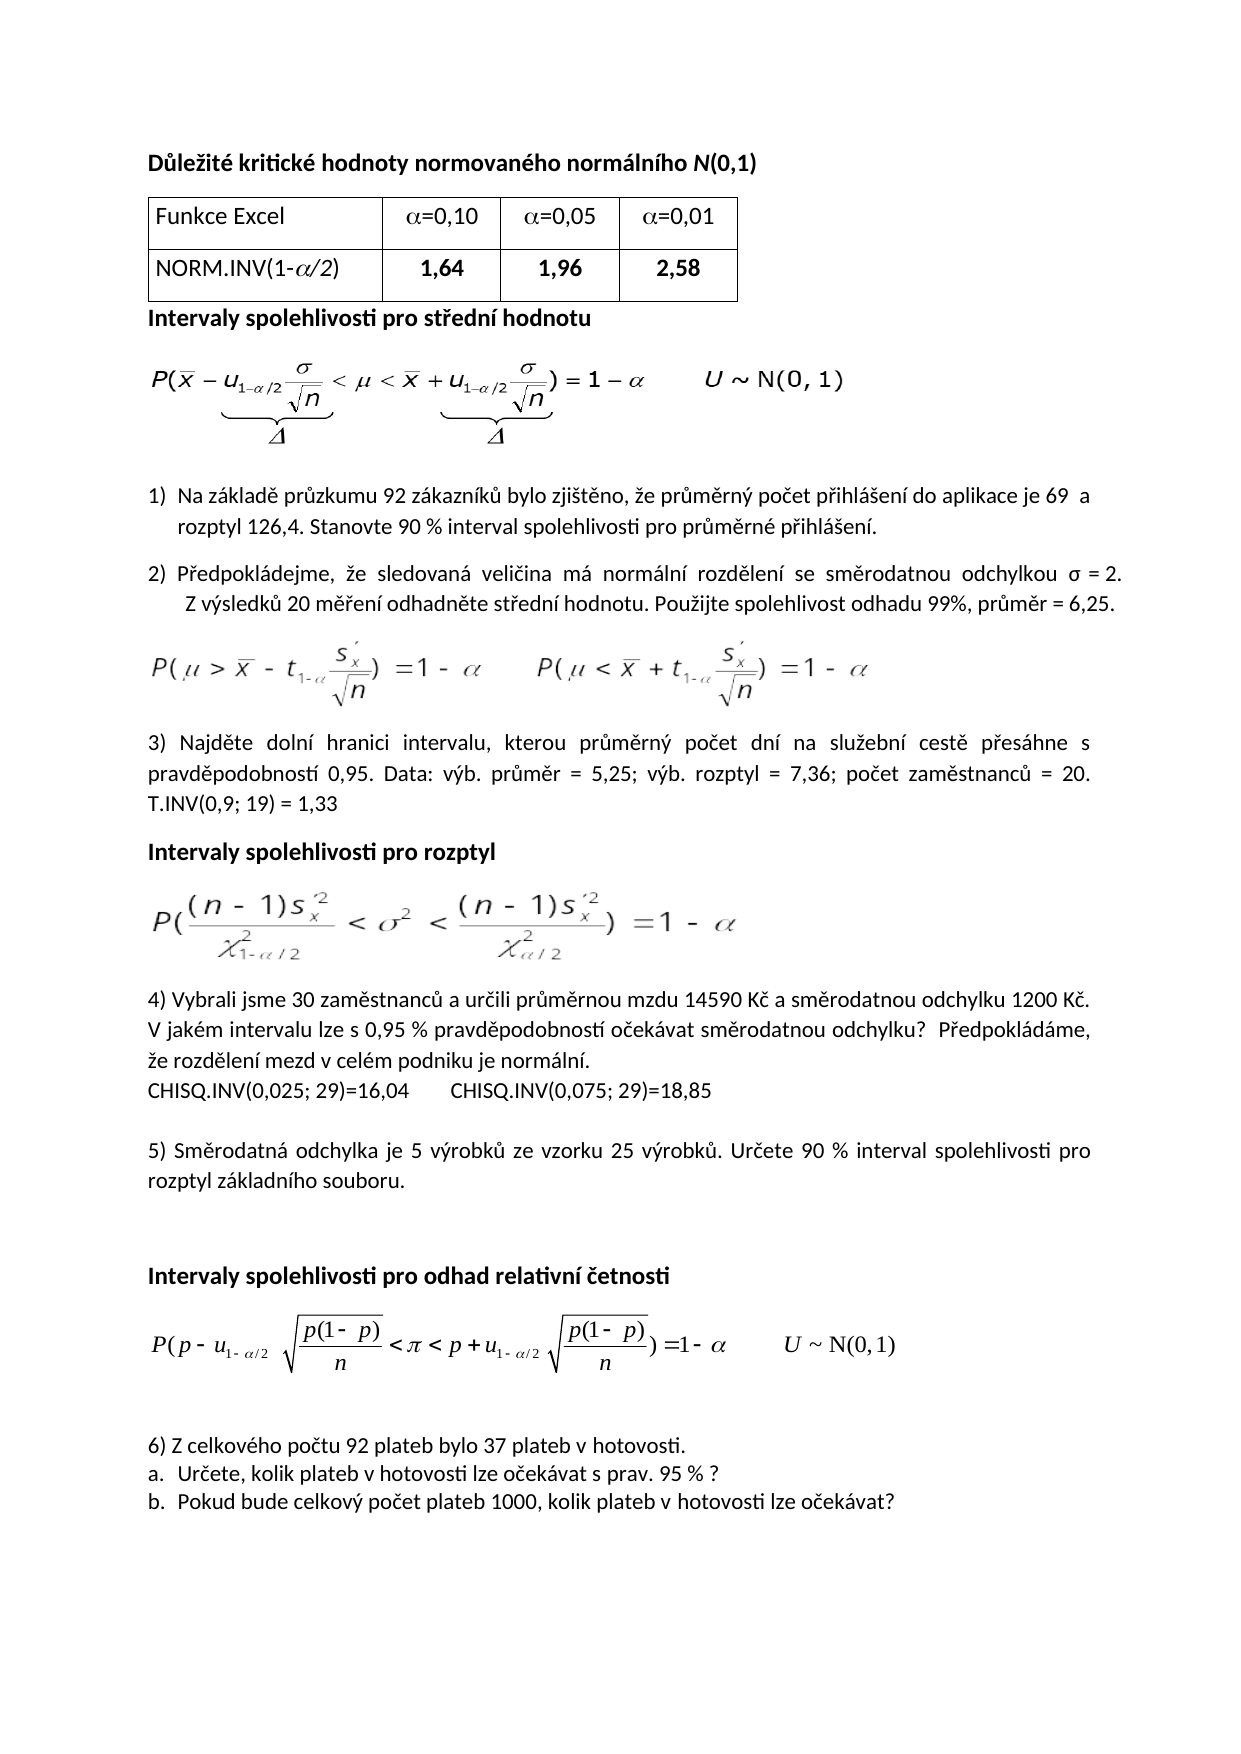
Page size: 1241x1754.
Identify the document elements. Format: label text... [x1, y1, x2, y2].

picture [147, 351, 846, 463]
text 4) Vybrali jsme 30 zaměstnanců a určili průměrnou mzdu 14590 Kč a směrodatnou odchylku 1200 Kč. V jakém intervalu lze s 0,95 % pravděpodobností očekávat směrodatnou odchylku? Předpokládáme, že rozdělení mezd v celém podniku je normální. [148, 985, 1093, 1074]
table_cell 1,96 [501, 250, 619, 301]
text 5) Směrodatná odchylka je 5 výrobků ze vzorku 25 výrobků. Určete 90 % interval spolehlivosti pro rozptyl základního souboru. [148, 1136, 1093, 1195]
list Určete, kolik plateb v hotovosti lze očekávat s prav. 95 % ? [148, 1459, 1093, 1487]
text Důležité kritické hodnoty normovaného normálního N(0,1) [148, 148, 1093, 178]
text Intervaly spolehlivosti pro rozptyl [148, 836, 1093, 866]
table_cell 2,58 [620, 250, 737, 301]
table_cell 1,64 [383, 250, 500, 301]
text 2) Předpokládejme, že sledovaná veličina má normální rozdělení se směrodatnou odchylkou σ = 2. Z výsledků 20 měření odhadněte střední hodnotu. Použijte spolehlivost odhadu 99%, průměr = 6,25. [148, 559, 1122, 617]
text CHISQ.INV(0,025; 29)=16,04 CHISQ.INV(0,075; 29)=18,85 [148, 1076, 1093, 1104]
text Intervaly spolehlivosti pro střední hodnotu [148, 302, 1093, 332]
list Pokud bude celkový počet plateb 1000, kolik plateb v hotovosti lze očekávat? [148, 1487, 1093, 1515]
list Na základě průzkumu 92 zákazníků bylo zjištěno, že průměrný počet přihlášení do aplikace je 69 a rozptyl 126,4. Stanovte 90 % interval spolehlivosti pro průměrné přihlášení. [148, 482, 1093, 540]
table_header =0,05 [501, 198, 619, 249]
text 3) Najděte dolní hranici intervalu, kterou průměrný počet dní na služební cestě přesáhne s pravděpodobností 0,95. Data: výb. průměr = 5,25; výb. rozptyl = 7,36; počet zaměstnanců = 20. T.INV(0,9; 19) = 1,33 [148, 728, 1093, 817]
table_header =0,01 [620, 198, 737, 249]
text 6) Z celkového počtu 92 plateb bylo 37 plateb v hotovosti. [148, 1431, 1093, 1459]
table_header =0,10 [383, 198, 500, 249]
table_cell NORM.INV(1-/2) [149, 250, 382, 301]
text Intervaly spolehlivosti pro odhad relativní četnosti [148, 1260, 1093, 1291]
table_header Funkce Excel [149, 198, 382, 249]
